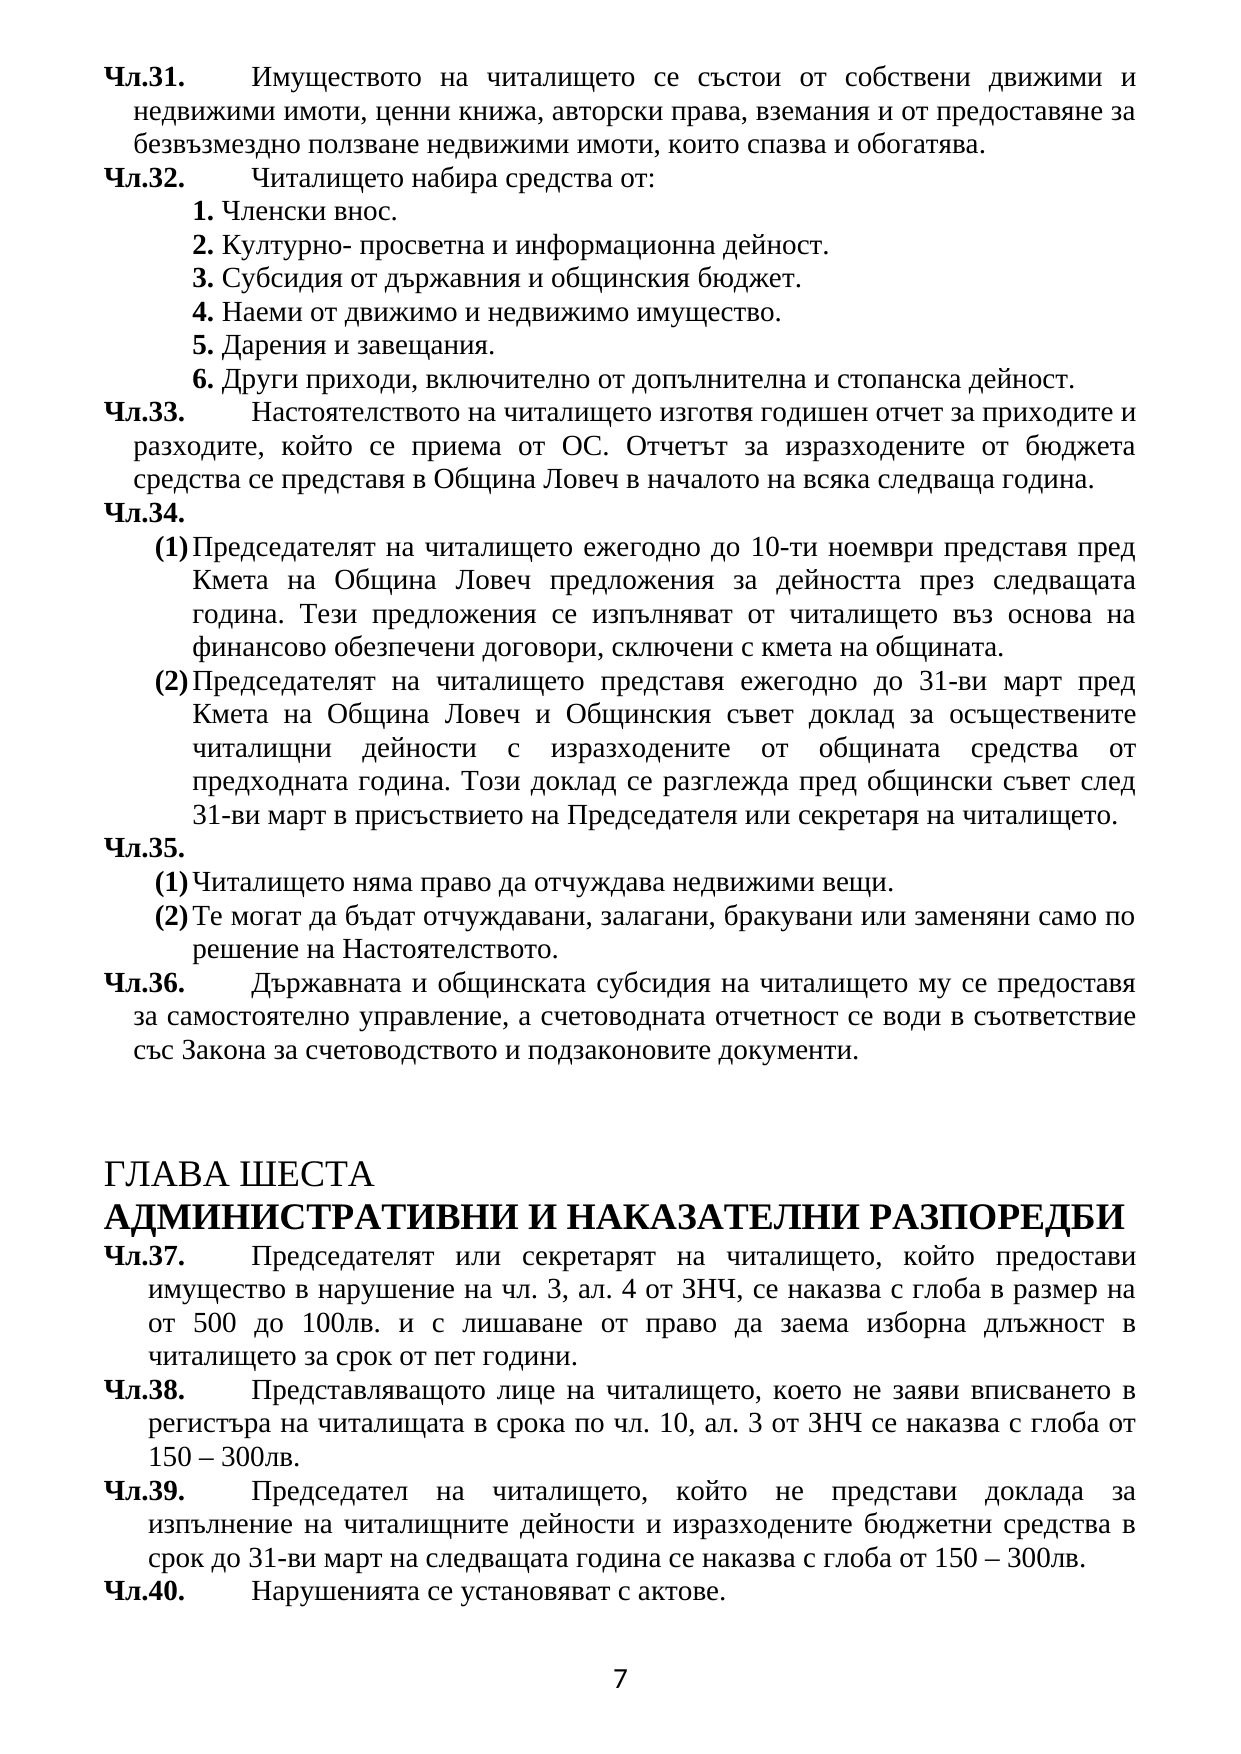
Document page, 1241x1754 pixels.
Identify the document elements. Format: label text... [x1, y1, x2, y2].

list Настоятелството на читалището изготвя годишен отчет за приходите и разходите, който се приема от ОС. Отчетът за изразходените от бюджета средства се представя в Община Ловеч в началото на всяка следваща година. [103, 394, 1137, 495]
list Други приходи, включително от допълнителна и стопанска дейност. [192, 361, 1137, 394]
list Културно- просветна и информационна дейност. [192, 227, 1137, 260]
list Те могат да бъдат отчуждавани, залагани, бракувани или заменяни само по решение на Настоятелството. [154, 898, 1137, 965]
list Дарения и завещания. [192, 327, 1137, 361]
list Субсидия от държавния и общинския бюджет. [192, 260, 1137, 294]
list Наеми от движимо и недвижимо имущество. [192, 294, 1137, 327]
list Нарушенията се установяват с актове. [103, 1573, 1137, 1607]
text ГЛАВА ШЕСТА АДМИНИСТРАТИВНИ И НАКАЗАТЕЛНИ РАЗПОРЕДБИ [103, 1152, 1137, 1238]
list Председателят на читалището представя ежегодно до 31-ви март пред Кмета на Община Ловеч и Общинския съвет доклад за осъществените читалищни дейности с изразходените от общината средства от предходната година. Този доклад се разглежда пред общински съвет след 31-ви март в присъствието на Председателя или секретаря на читалището. [154, 663, 1137, 831]
list Председателят или секретарят на читалището, който предостави имущество в нарушение на чл. 3, ал. 4 от ЗНЧ, се наказва с глоба в размер на от 500 до 100лв. и с лишаване от право да заема изборна длъжност в читалището за срок от пет години. [103, 1238, 1137, 1372]
list Членски внос. [192, 193, 1137, 227]
list Читалището набира средства от: [103, 160, 1137, 193]
list Имуществото на читалището се състои от собствени движими и недвижими имоти, ценни книжа, авторски права, вземания и от предоставяне за безвъзмездно ползване недвижими имоти, които спазва и обогатява. [103, 59, 1137, 160]
list Държавната и общинската субсидия на читалището му се предоставя за самостоятелно управление, а счетоводната отчетност се води в съответствие със Закона за счетоводството и подзаконовите документи. [103, 965, 1137, 1065]
list Читалището няма право да отчуждава недвижими вещи. [154, 864, 1137, 898]
list Председател на читалището, който не представи доклада за изпълнение на читалищните дейности и изразходените бюджетни средства в срок до 31-ви март на следващата година се наказва с глоба от 150 – 300лв. [103, 1473, 1137, 1573]
list Представляващото лице на читалището, което не заяви вписването в регистъра на читалищата в срока по чл. 10, ал. 3 от ЗНЧ се наказва с глоба от 150 – 300лв. [103, 1372, 1137, 1473]
list Председателят на читалището ежегодно до 10-ти ноември представя пред Кмета на Община Ловеч предложения за дейността през следващата година. Тези предложения се изпълняват от читалището въз основа на финансово обезпечени договори, сключени с кмета на общината. [154, 529, 1137, 663]
